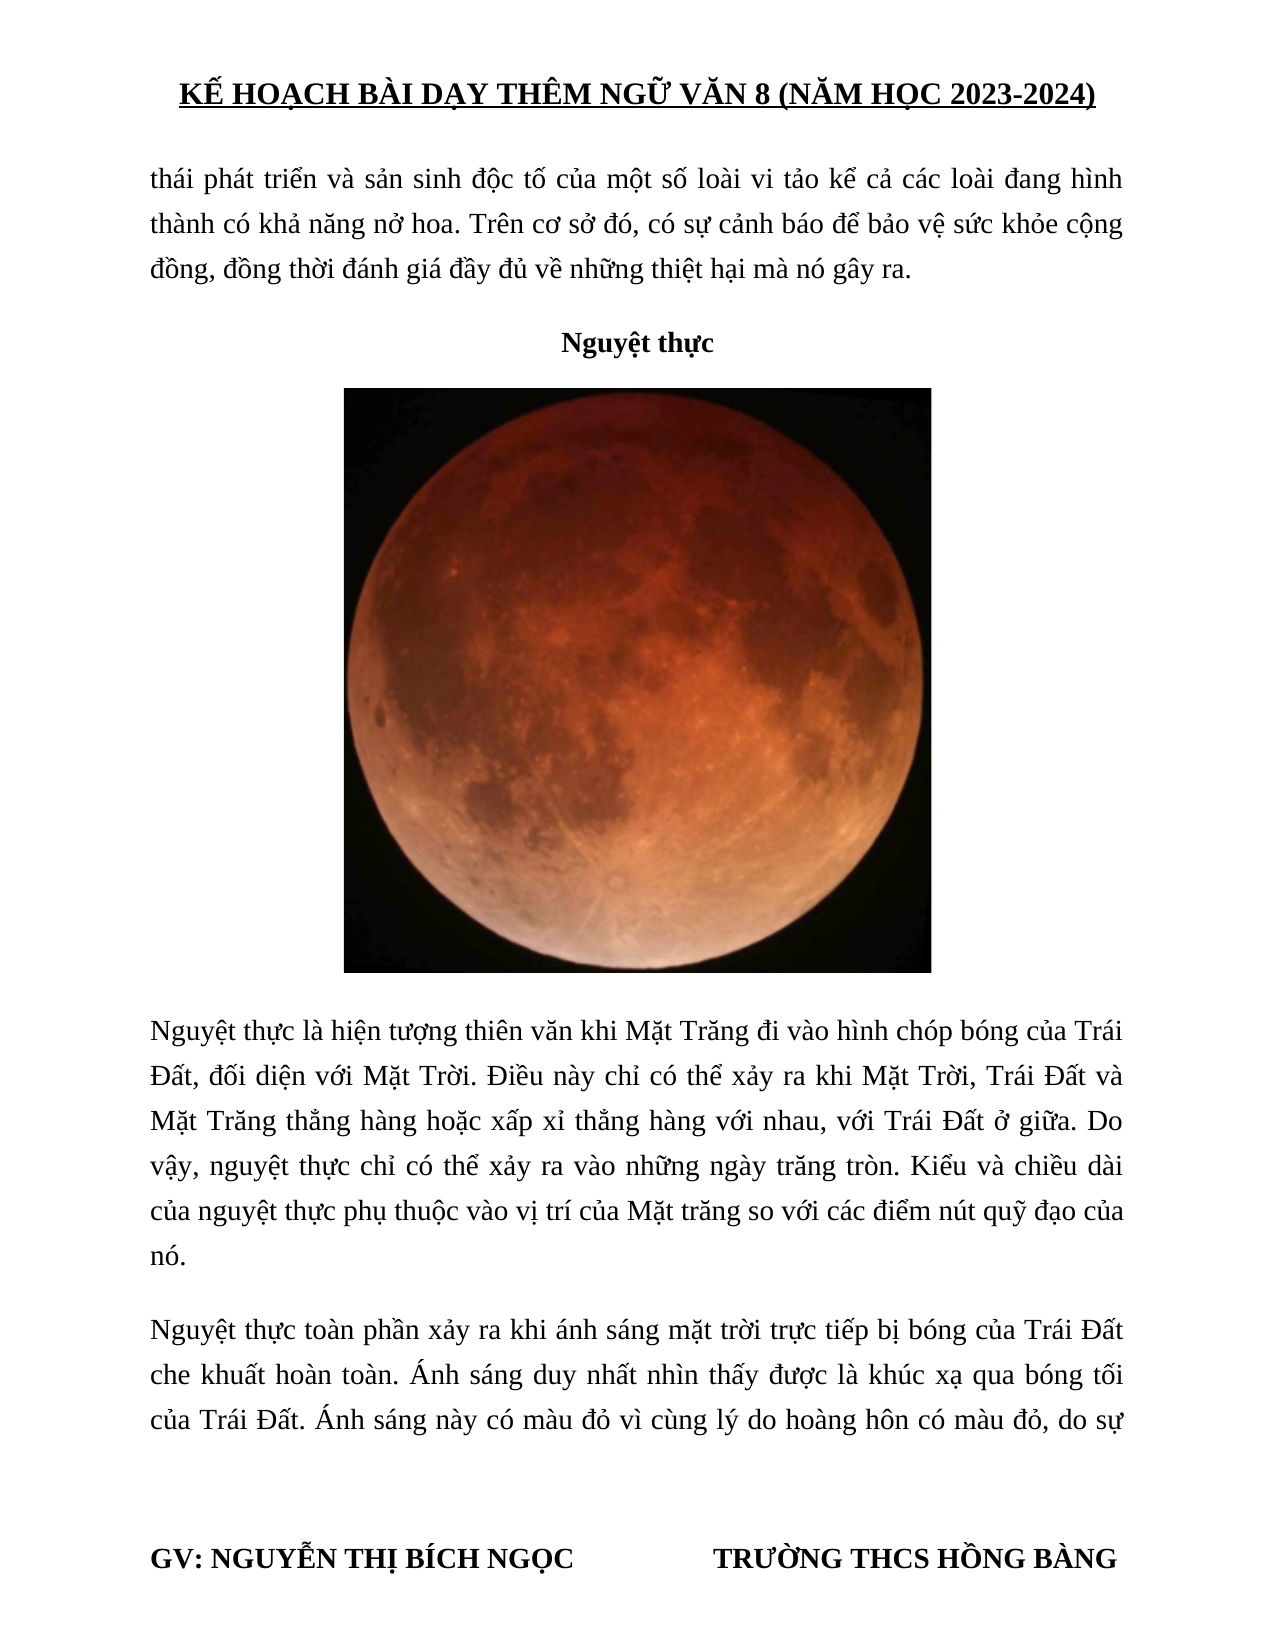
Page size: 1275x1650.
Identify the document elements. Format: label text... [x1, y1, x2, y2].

picture [343, 388, 932, 973]
text Nguyệt thực là hiện tượng thiên văn khi Mặt Trăng đi vào hình chóp bóng của Trái Đất, đối diện với Mặt Trời. Điều này chỉ có thể xảy ra khi Mặt Trời, Trái Đất và Mặt Trăng thẳng hàng hoặc xấp xỉ thẳng hàng với nhau, với Trái Đất ở giữa. Do vậy, nguyệt thực chỉ có thể xảy ra vào những ngày trăng tròn. Kiểu và chiều dài của nguyệt thực phụ thuộc vào vị trí của Mặt trăng so với các điểm nút quỹ đạo của nó. [150, 1002, 1125, 1272]
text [150, 1301, 1125, 1436]
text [150, 150, 1125, 285]
text Nguyệt thực [150, 314, 1125, 359]
